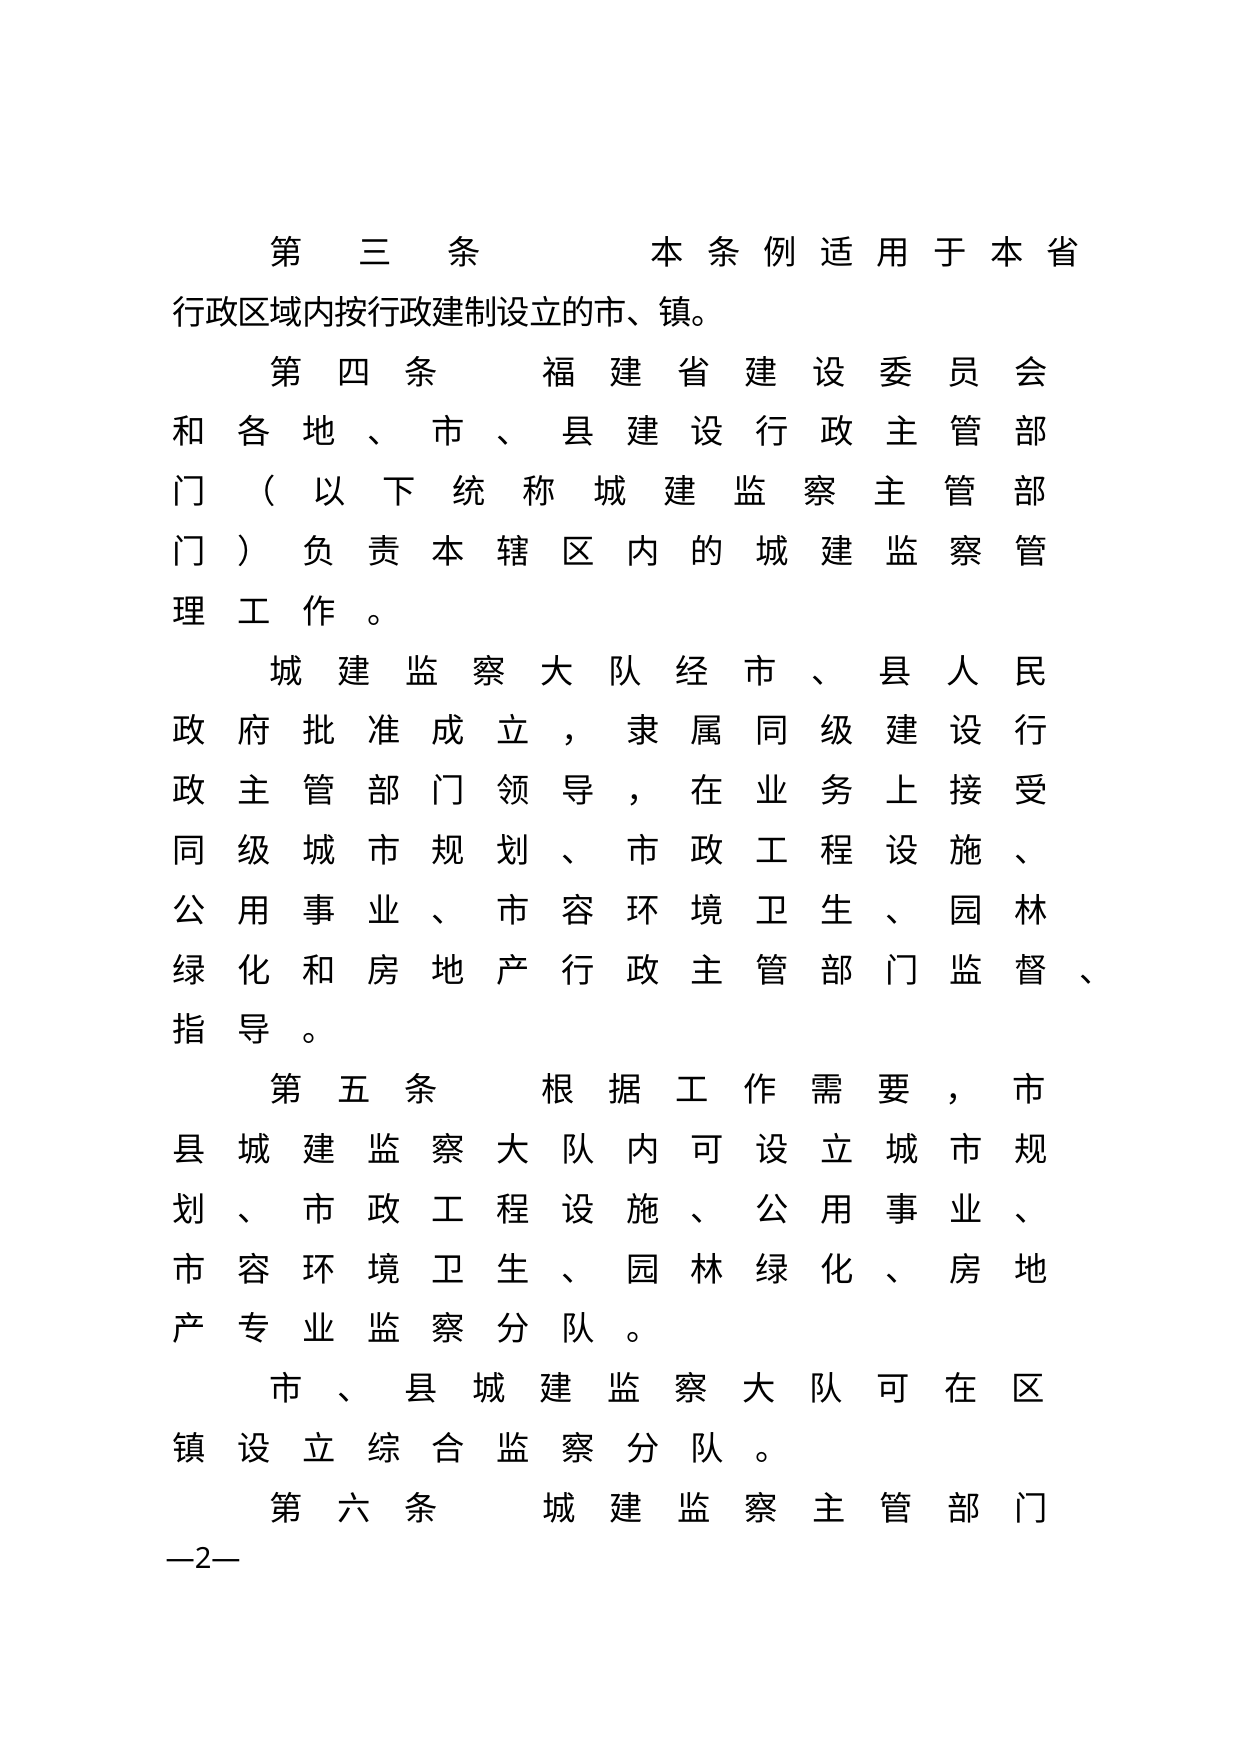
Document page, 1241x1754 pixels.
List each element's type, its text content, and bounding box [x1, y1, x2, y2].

text 城建监察大队经市、县人民政府批准成立，隶属同级建设行政主管部门领导，在业务上接受同级城市规划、市政工程设施、公用事业、市容环境卫生、园林绿化和房地产行政主管部门监督、指导。 [172, 639, 1079, 1057]
text 市、县城建监察大队可在区、镇设立综合监察分队。 [172, 1356, 1079, 1476]
text 第三条 本条例适用于本省行政区域内按行政建制设立的市、镇。 [172, 220, 1079, 340]
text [172, 1476, 1079, 1536]
text 第四条 福建省建设委员会和各地、市、县建设行政主管部门（以下统称城建监察主管部门）负责本辖区内的城建监察管理工作。 [172, 340, 1079, 639]
text 第五条 根据工作需要，市、县城建监察大队内可设立城市规划、市政工程设施、公用事业、市容环境卫生、园林绿化、房地产专业监察分队。 [172, 1057, 1079, 1356]
